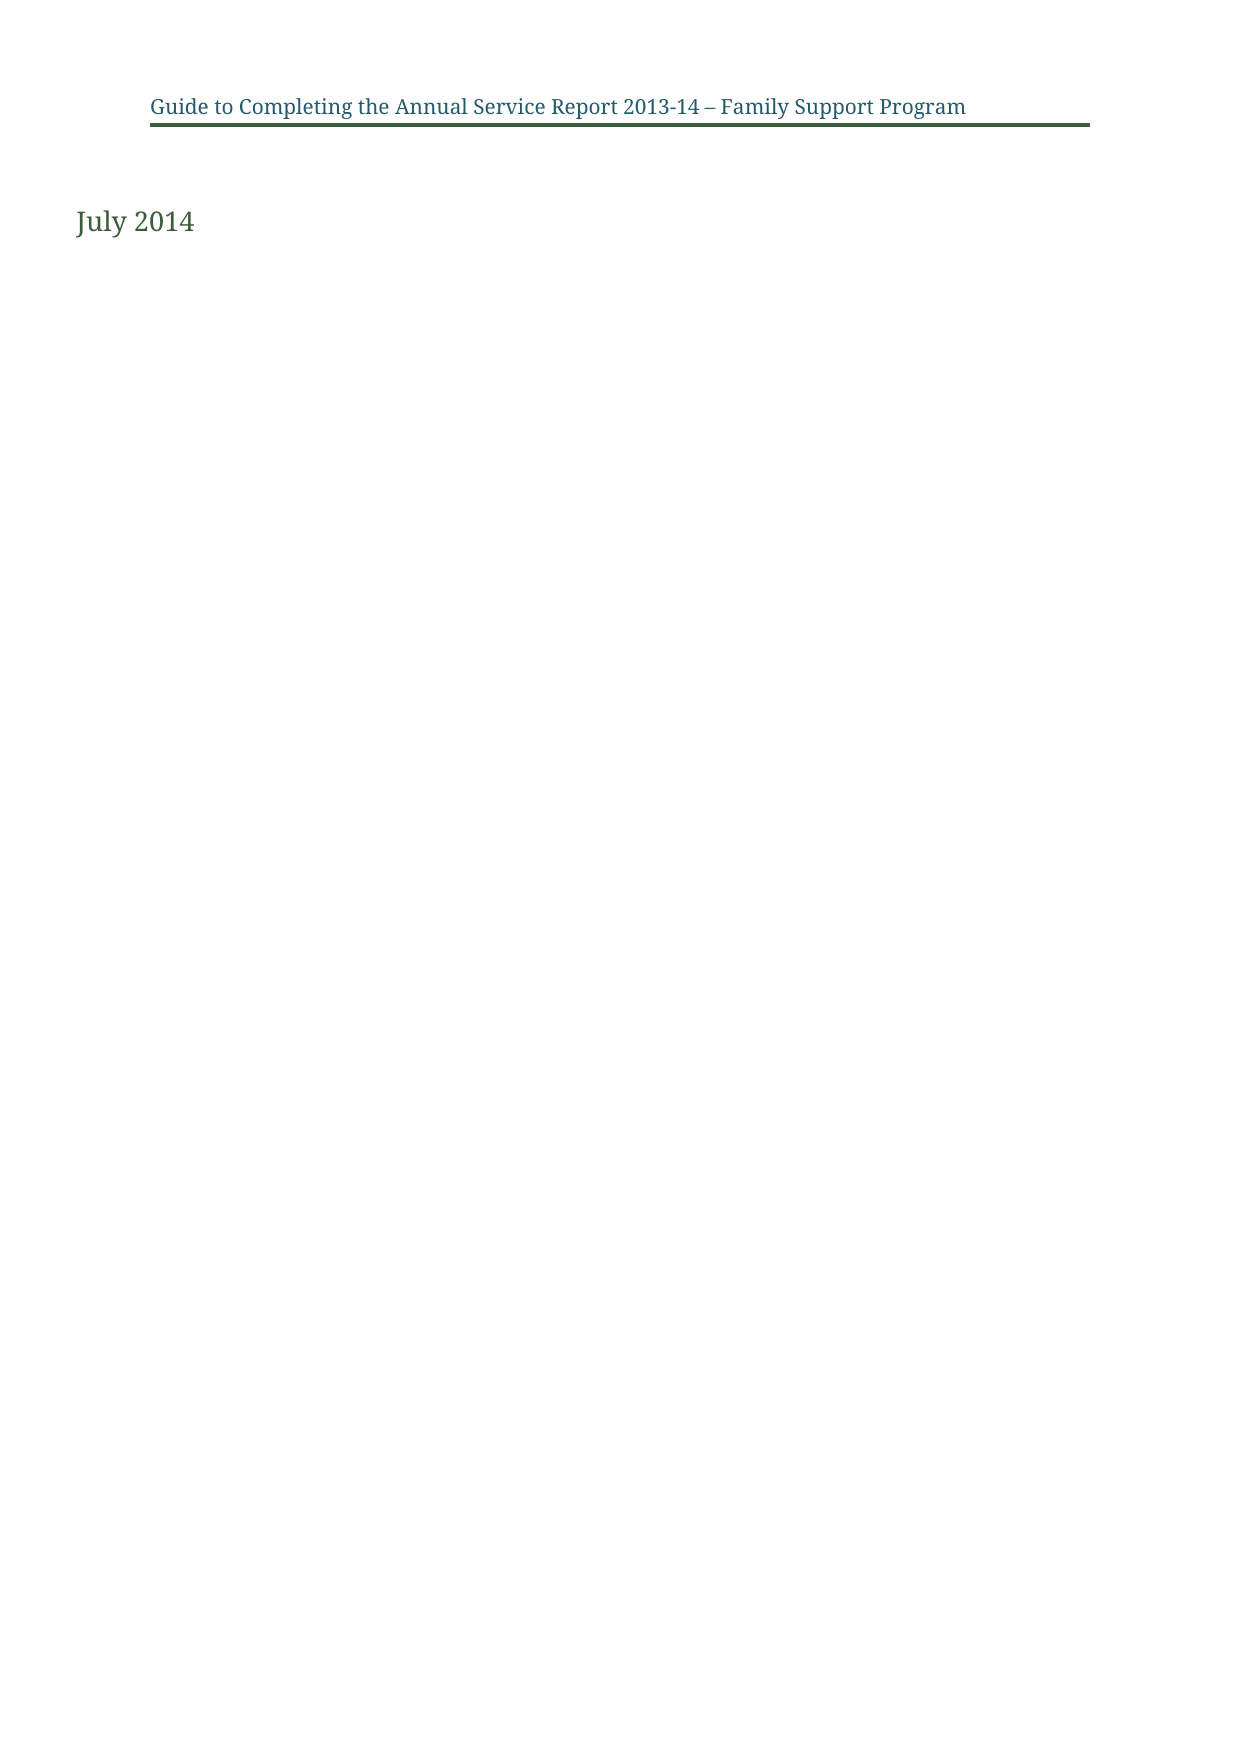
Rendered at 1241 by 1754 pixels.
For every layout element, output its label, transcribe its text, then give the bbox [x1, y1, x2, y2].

subtitle July 2014 [76, 202, 1090, 239]
